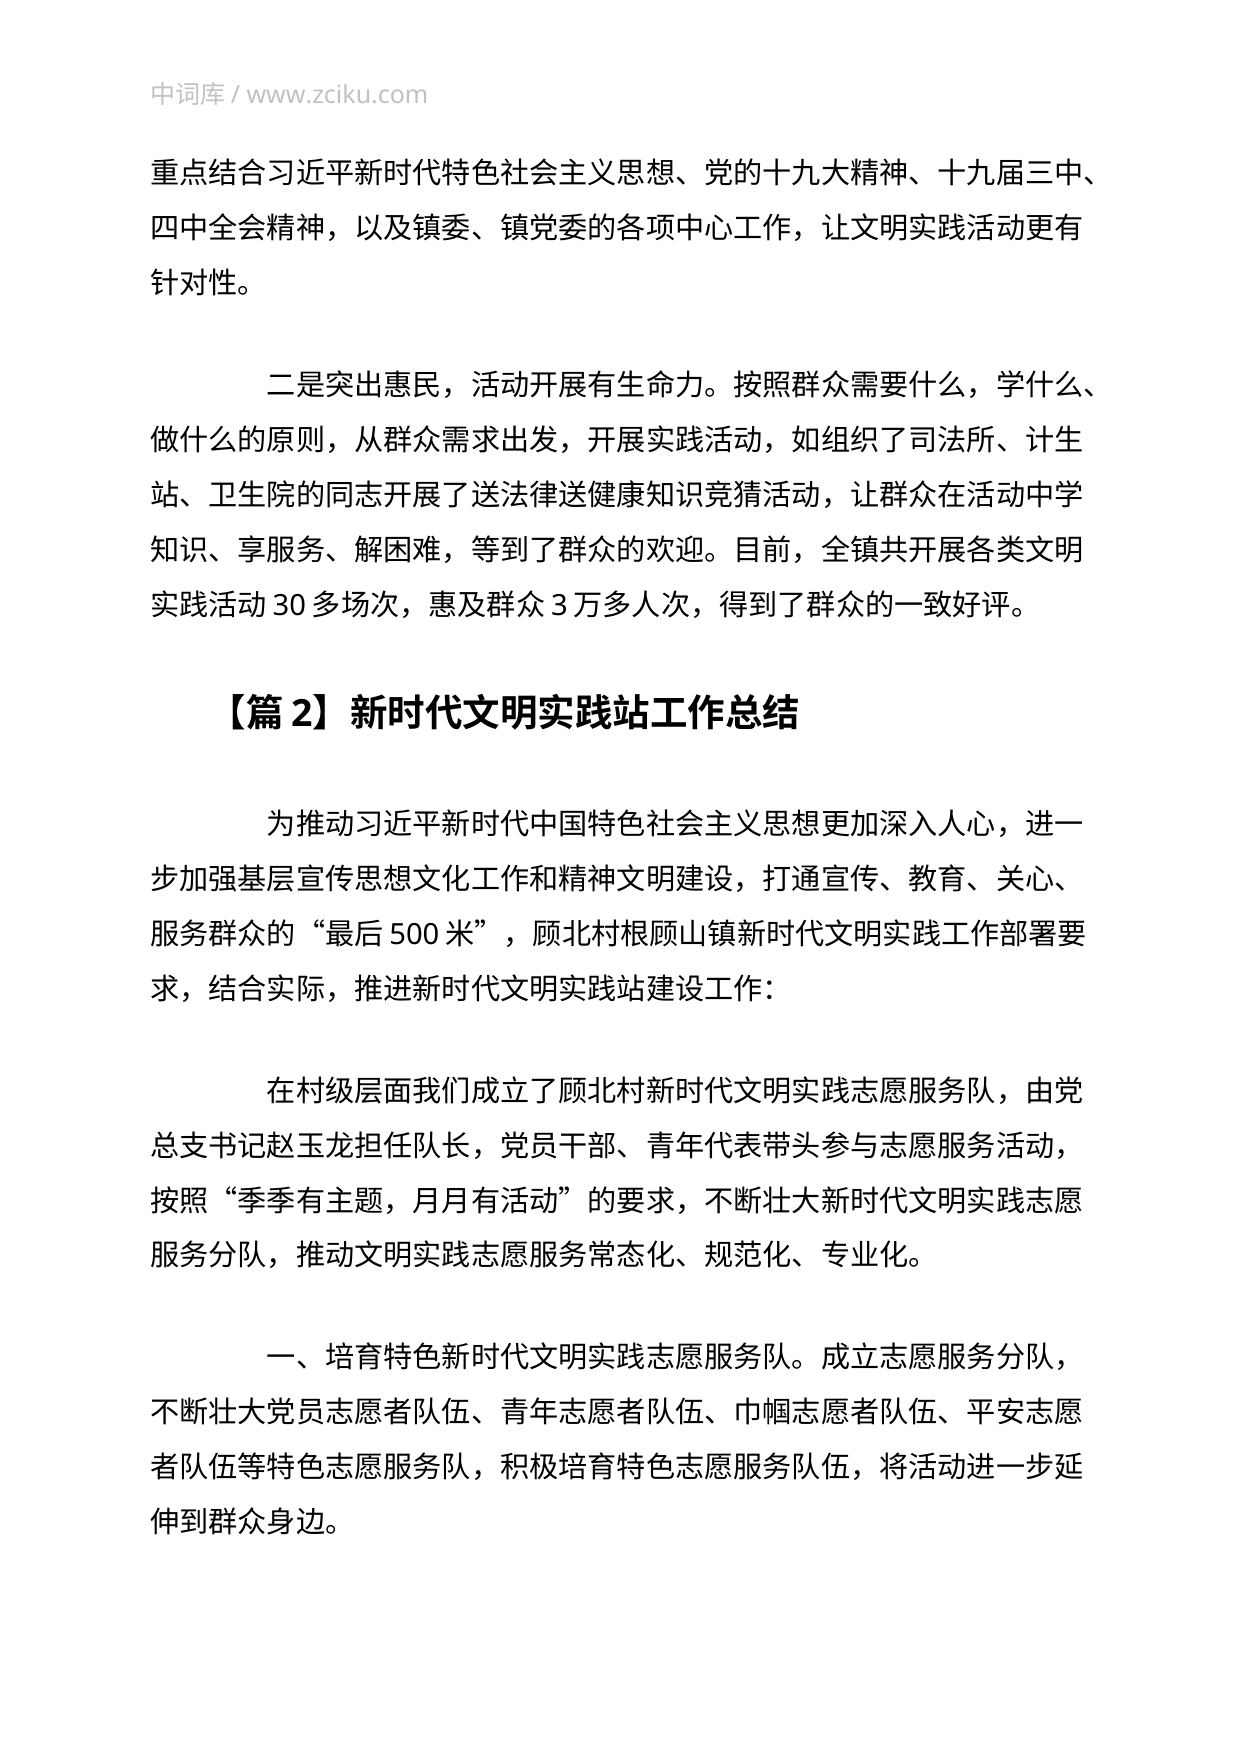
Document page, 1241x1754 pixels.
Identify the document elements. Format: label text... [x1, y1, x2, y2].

text 在村级层面我们成立了顾北村新时代文明实践志愿服务队，由党总支书记赵玉龙担任队长，党员干部、青年代表带头参与志愿服务活动，按照“季季有主题，月月有活动”的要求，不断壮大新时代文明实践志愿服务分队，推动文明实践志愿服务常态化、规范化、专业化。 [150, 1067, 1090, 1274]
text 一、培育特色新时代文明实践志愿服务队。成立志愿服务分队，不断壮大党员志愿者队伍、青年志愿者队伍、巾帼志愿者队伍、平安志愿者队伍等特色志愿服务队，积极培育特色志愿服务队伍，将活动进一步延伸到群众身边。 [150, 1334, 1090, 1541]
text 为推动习近平新时代中国特色社会主义思想更加深入人心，进一步加强基层宣传思想文化工作和精神文明建设，打通宣传、教育、关心、服务群众的“最后500米”，顾北村根顾山镇新时代文明实践工作部署要求，结合实际，推进新时代文明实践站建设工作： [150, 801, 1090, 1008]
text 二是突出惠民，活动开展有生命力。按照群众需要什么，学什么、做什么的原则，从群众需求出发，开展实践活动，如组织了司法所、计生站、卫生院的同志开展了送法律送健康知识竞猜活动，让群众在活动中学知识、享服务、解困难，等到了群众的欢迎。目前，全镇共开展各类文明实践活动30多场次，惠及群众3万多人次，得到了群众的一致好评。 [150, 362, 1090, 623]
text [150, 150, 1090, 302]
text 【篇2】新时代文明实践站工作总结 [150, 683, 1090, 738]
